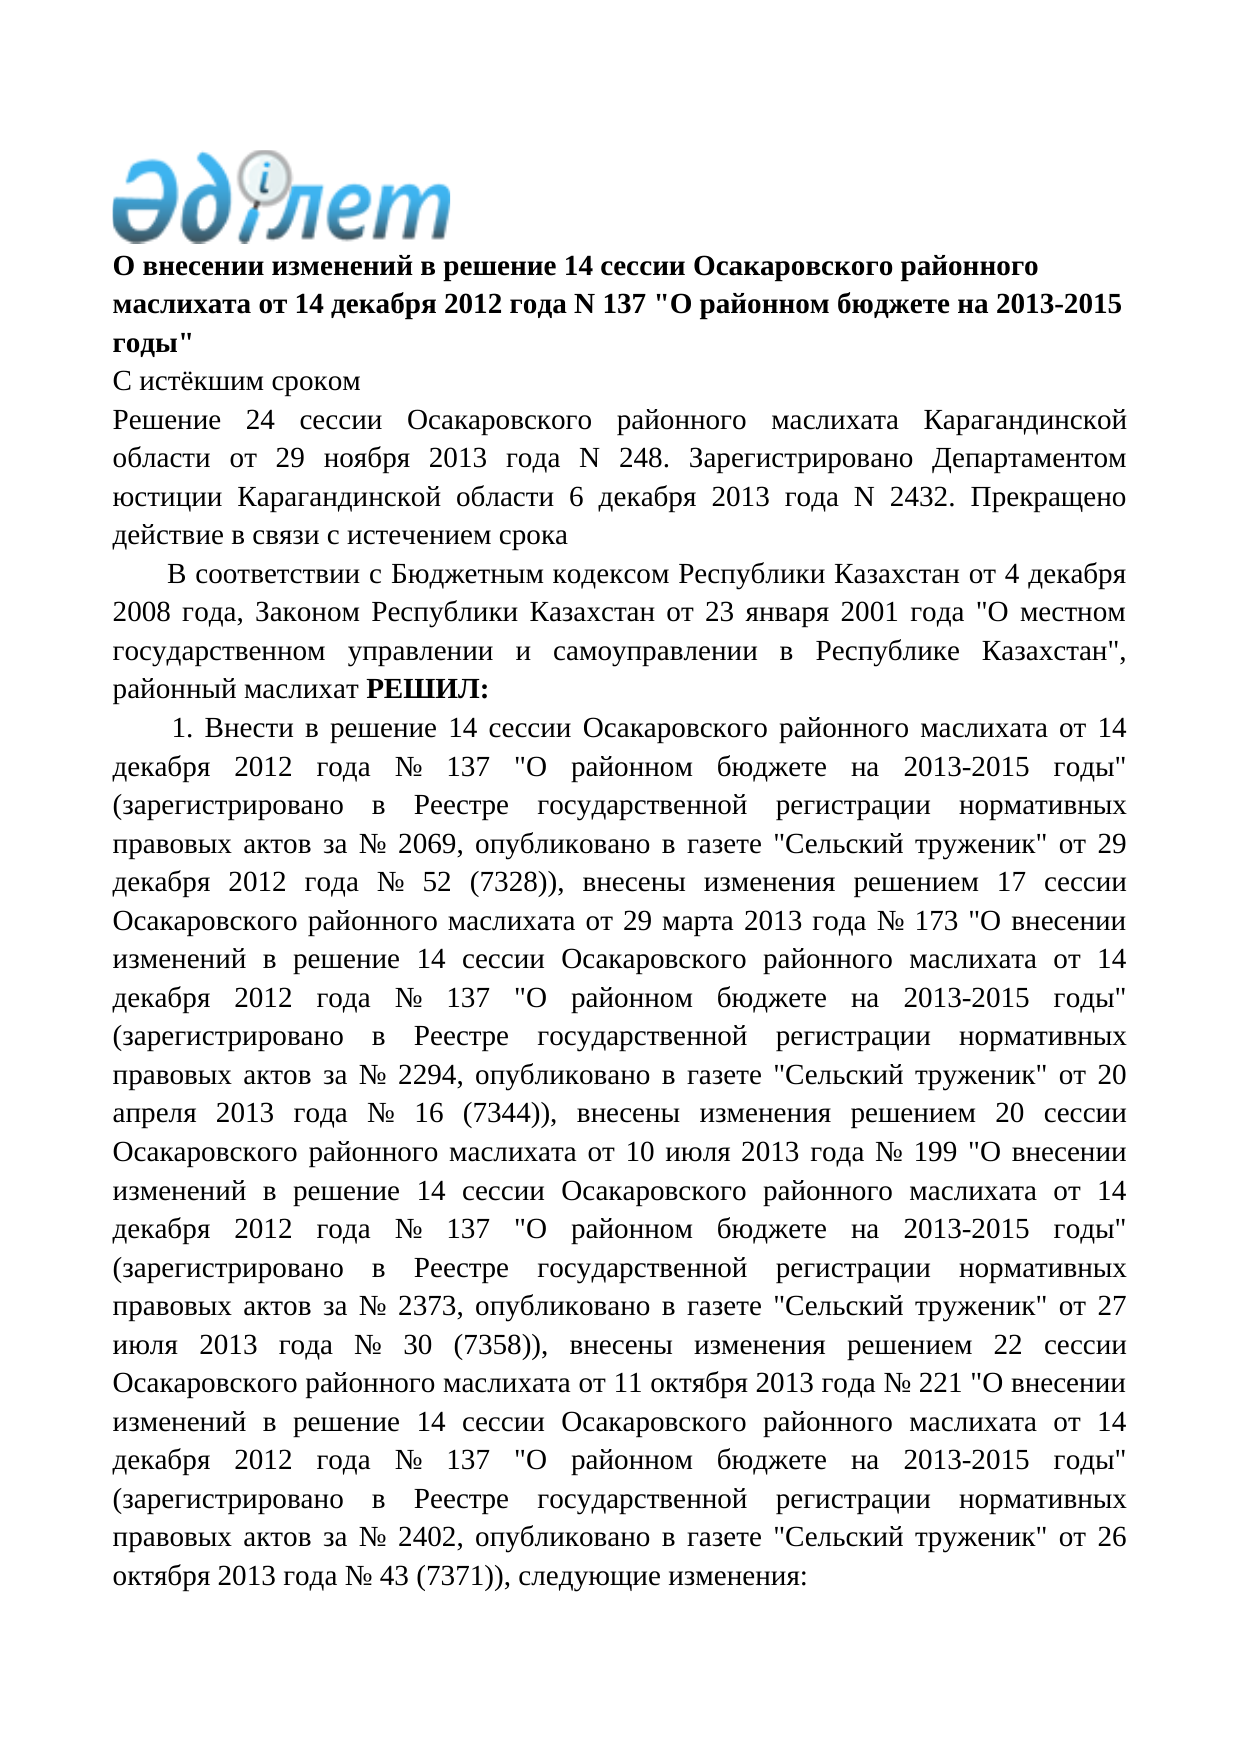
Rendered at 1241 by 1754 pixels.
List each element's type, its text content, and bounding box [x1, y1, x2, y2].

text С истёкшим сроком [112, 363, 1128, 397]
text 1. Внести в решение 14 сессии Осакаровского районного маслихата от 14 декабря 2012 года № 137 "О районном бюджете на 2013-2015 годы" (зарегистрировано в Реестре государственной регистрации нормативных правовых актов за № 2069, опубликовано в газете "Сельский труженик" от 29 декабря 2012 года № 52 (7328)), внесены изменения решением 17 сессии Осакаровского районного маслихата от 29 марта 2013 года № 173 "О внесении изменений в решение 14 сессии Осакаровского районного маслихата от 14 декабря 2012 года № 137 "О районном бюджете на 2013-2015 годы" (зарегистрировано в Реестре государственной регистрации нормативных правовых актов за № 2294, опубликовано в газете "Сельский труженик" от 20 апреля 2013 года № 16 (7344)), внесены изменения решением 20 сессии Осакаровского районного маслихата от 10 июля 2013 года № 199 "О внесении изменений в решение 14 сессии Осакаровского районного маслихата от 14 декабря 2012 года № 137 "О районном бюджете на 2013-2015 годы" (зарегистрировано в Реестре государственной регистрации нормативных правовых актов за № 2373, опубликовано в газете "Сельский труженик" от 27 июля 2013 года № 30 (7358)), внесены изменения решением 22 сессии Осакаровского районного маслихата от 11 октября 2013 года № 221 "О внесении изменений в решение 14 сессии Осакаровского районного маслихата от 14 декабря 2012 года № 137 "О районном бюджете на 2013-2015 годы" (зарегистрировано в Реестре государственной регистрации нормативных правовых актов за № 2402, опубликовано в газете "Сельский труженик" от 26 октября 2013 года № 43 (7371)), следующие изменения: [112, 710, 1128, 1592]
picture [112, 150, 451, 244]
text Решение 24 сессии Осакаровского районного маслихата Карагандинской области от 29 ноября 2013 года N 248. Зарегистрировано Департаментом юстиции Карагандинской области 6 декабря 2013 года N 2432. Прекращено действие в связи с истечением срока [112, 402, 1128, 551]
text О внесении изменений в решение 14 сессии Осакаровского районного маслихата от 14 декабря 2012 года N 137 "О районном бюджете на 2013-2015 годы" [112, 248, 1128, 358]
text В соответствии с Бюджетным кодексом Республики Казахстан от 4 декабря 2008 года, Законом Республики Казахстан от 23 января 2001 года "О местном государственном управлении и самоуправлении в Республике Казахстан", районный маслихат РЕШИЛ: [112, 556, 1128, 705]
